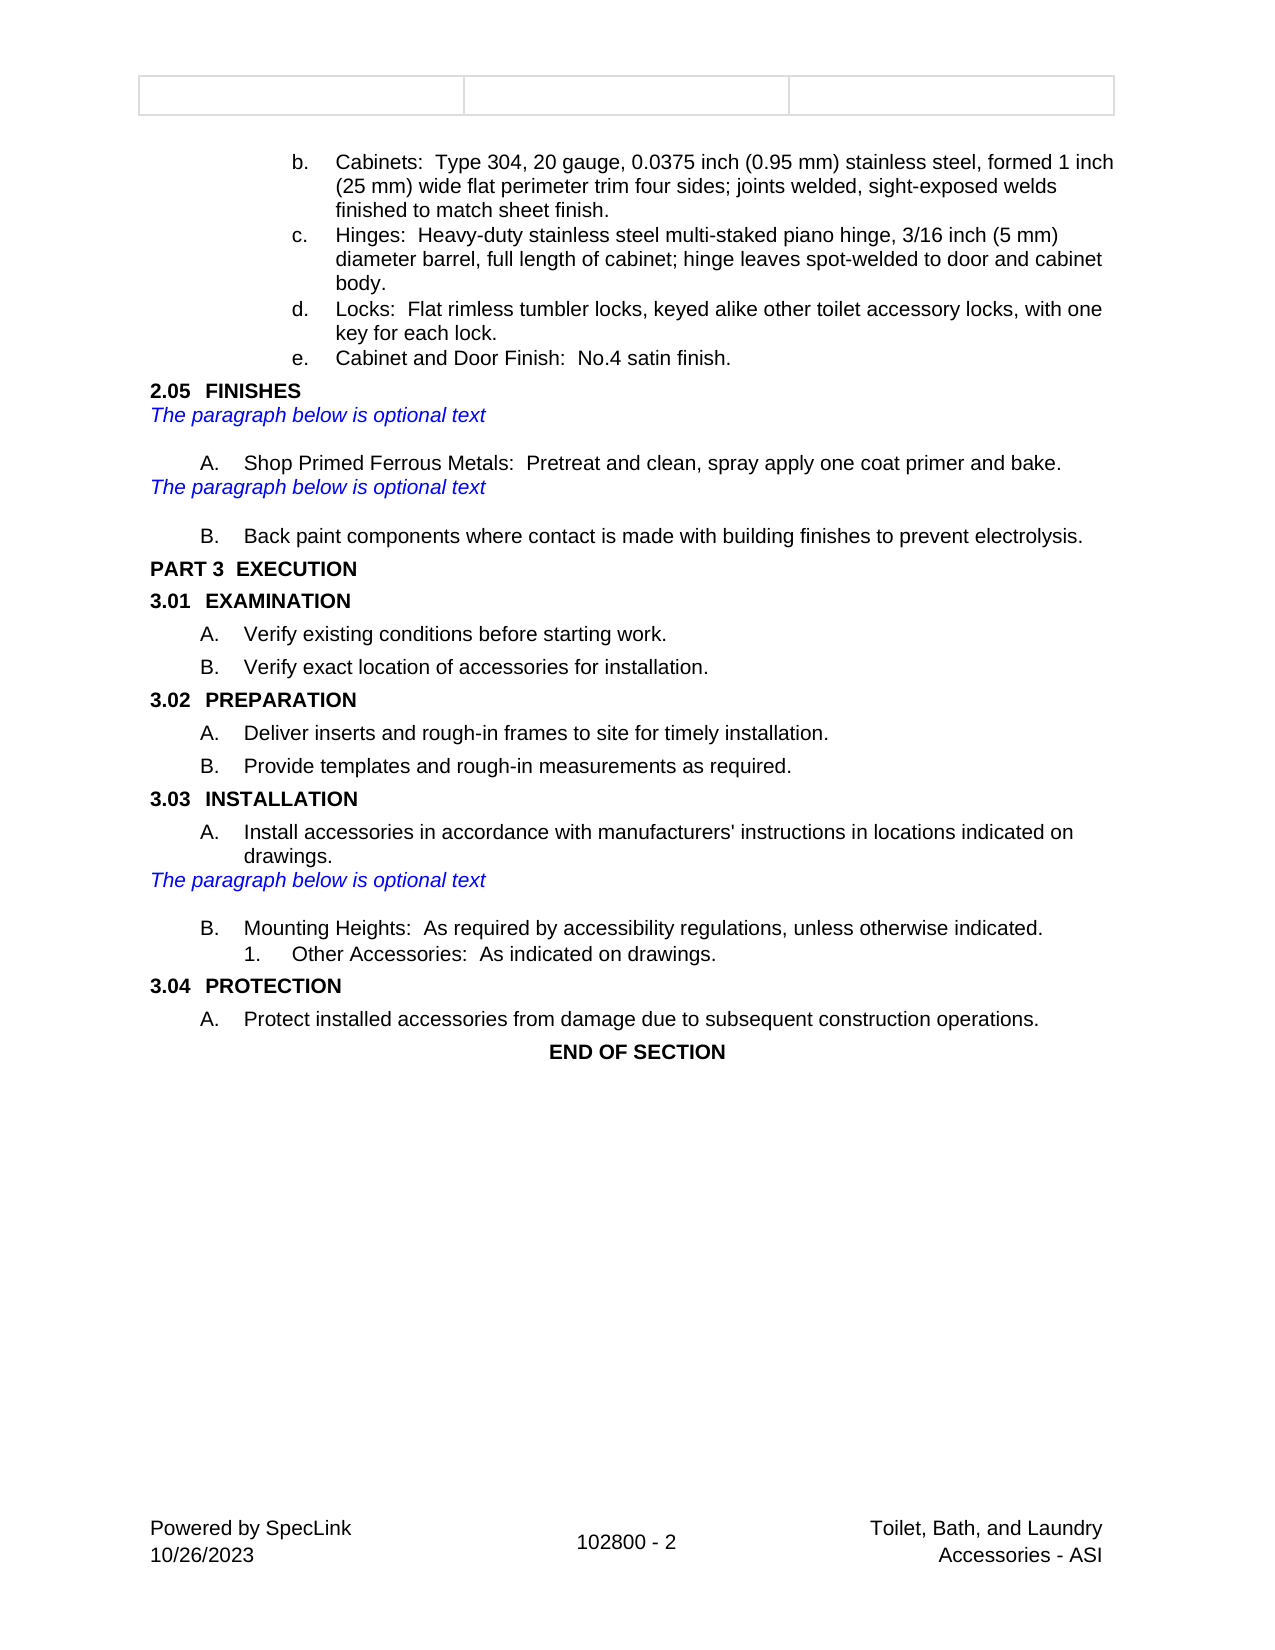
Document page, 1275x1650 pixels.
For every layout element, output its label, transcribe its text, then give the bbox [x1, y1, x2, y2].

list Verify exact location of accessories for installation. [200, 655, 1125, 679]
list Finishes [150, 379, 1125, 403]
list Protect installed accessories from damage due to subsequent construction operations. [200, 1007, 1125, 1031]
list Locks: Flat rimless tumbler locks, keyed alike other toilet accessory locks, with one key for each lock. [292, 297, 1125, 344]
list PROTECTION [150, 974, 1125, 998]
list PART 3 EXECUTION [150, 556, 1125, 580]
list END OF SECTION [150, 1040, 1125, 1064]
list Hinges: Heavy-duty stainless steel multi-staked piano hinge, 3/16 inch (5 mm) diameter barrel, full length of cabinet; hinge leaves spot-welded to door and cabinet body. [292, 223, 1125, 295]
list Provide templates and rough-in measurements as required. [200, 754, 1125, 778]
list Verify existing conditions before starting work. [200, 622, 1125, 646]
list Cabinets: Type 304, 20 gauge, 0.0375 inch (0.95 mm) stainless steel, formed 1 inch (25 mm) wide flat perimeter trim four sides; joints welded, sight-exposed welds finished to match sheet finish. [292, 150, 1125, 222]
list PREPARATION [150, 688, 1125, 712]
list Install accessories in accordance with manufacturers' instructions in locations indicated on drawings. [200, 820, 1125, 868]
list EXAMINATION [150, 589, 1125, 613]
list The paragraph below is optional text [150, 868, 1125, 892]
list The paragraph below is optional text [150, 475, 1125, 499]
list Shop Primed Ferrous Metals: Pretreat and clean, spray apply one coat primer and bake. [200, 451, 1125, 475]
list Deliver inserts and rough-in frames to site for timely installation. [200, 721, 1125, 745]
list Other Accessories: As indicated on drawings. [244, 941, 1125, 965]
list Mounting Heights: As required by accessibility regulations, unless otherwise indicated. [200, 916, 1125, 940]
list Cabinet and Door Finish: No.4 satin finish. [292, 346, 1125, 370]
list Back paint components where contact is made with building finishes to prevent electrolysis. [200, 523, 1125, 547]
list The paragraph below is optional text [150, 403, 1125, 427]
list INSTALLATION [150, 787, 1125, 811]
